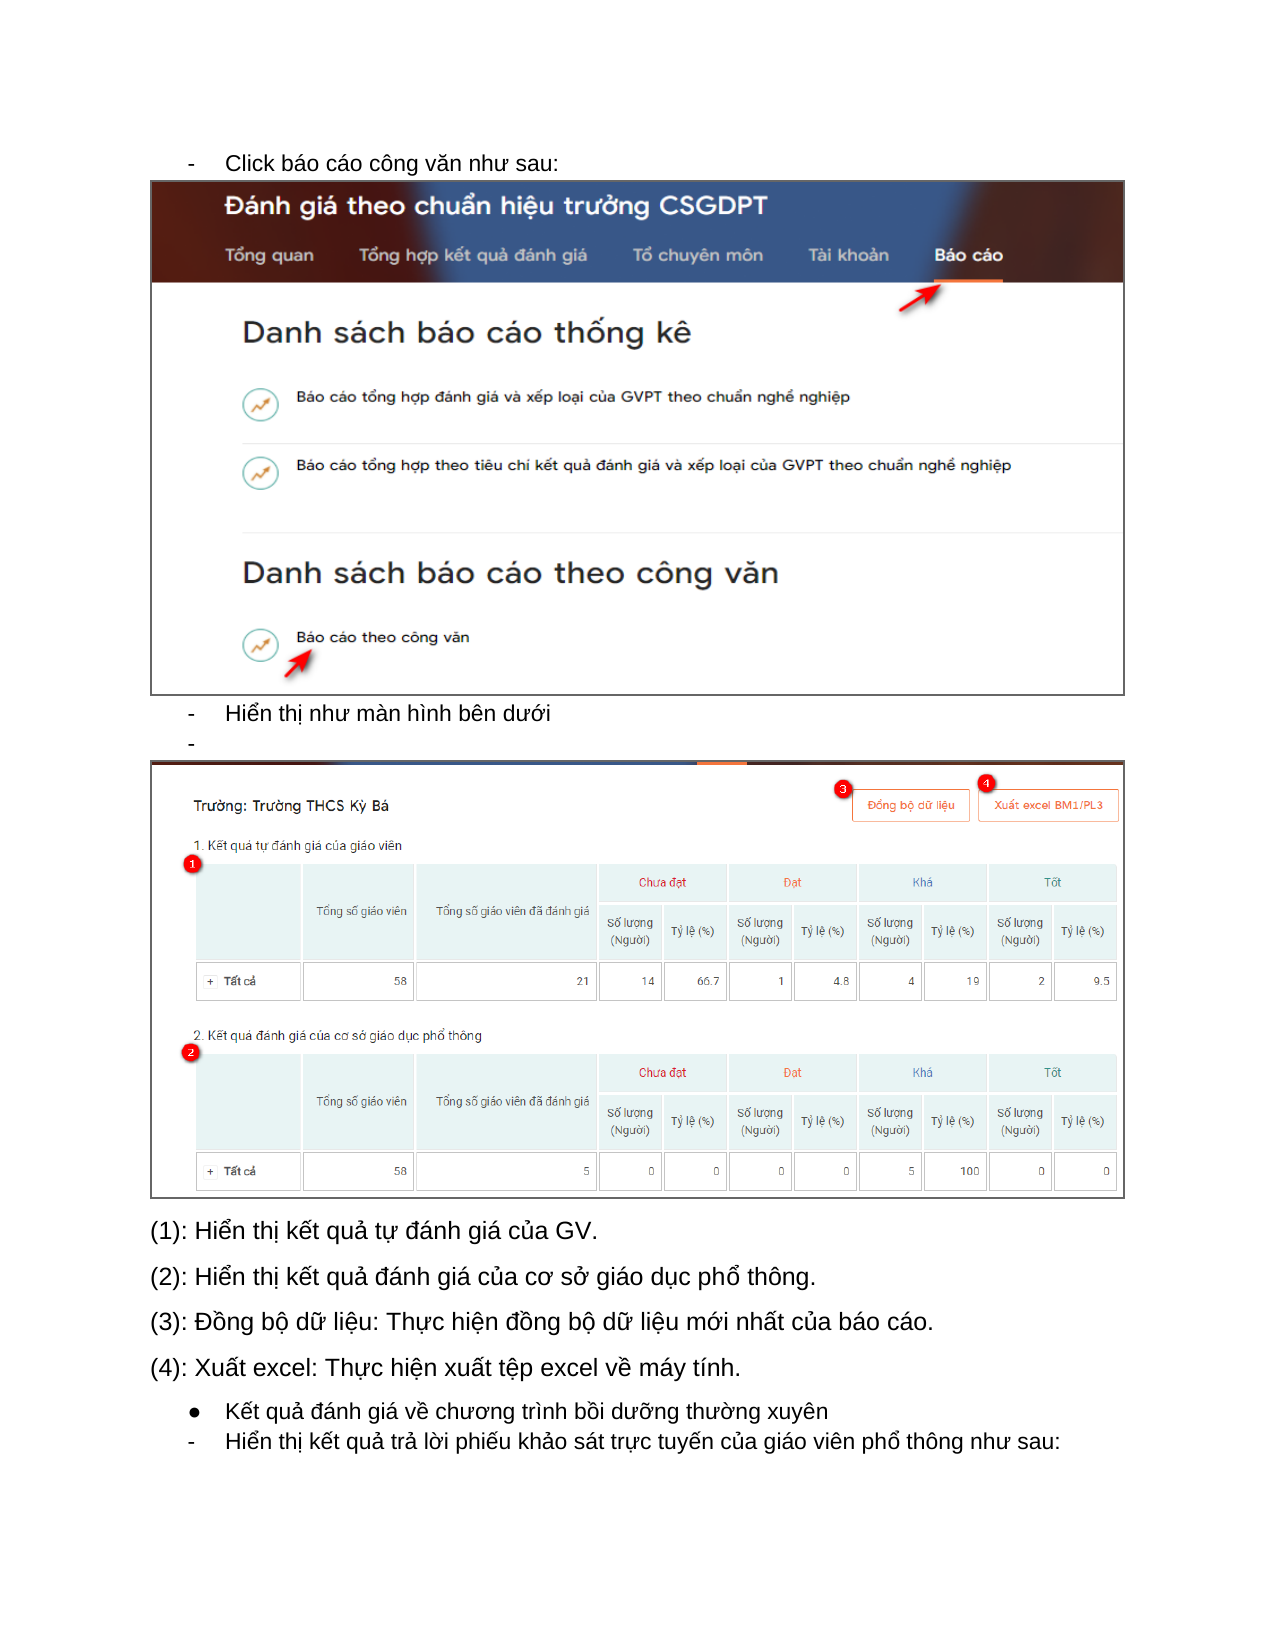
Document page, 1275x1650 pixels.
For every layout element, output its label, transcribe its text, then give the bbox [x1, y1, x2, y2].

text (1): Hiển thị kết quả tự đánh giá của GV. [150, 1216, 1125, 1245]
list Kết quả đánh giá về chương trình bồi dưỡng thường xuyên [187, 1398, 1125, 1424]
list Hiển thị kết quả trả lời phiếu khảo sát trực tuyến của giáo viên phổ thông như sau: [187, 1428, 1125, 1454]
text (4): Xuất excel: Thực hiện xuất tệp excel về máy tính. [150, 1352, 1125, 1381]
picture [152, 182, 1123, 694]
list Click báo cáo công văn như sau: [187, 150, 1125, 176]
list Hiển thị như màn hình bên dưới [187, 699, 1125, 726]
text (2): Hiển thị kết quả đánh giá của cơ sở giáo dục phổ thông. [150, 1261, 1125, 1290]
picture [152, 762, 1123, 1197]
text (3): Đồng bộ dữ liệu: Thực hiện đồng bộ dữ liệu mới nhất của báo cáo. [150, 1307, 1125, 1336]
